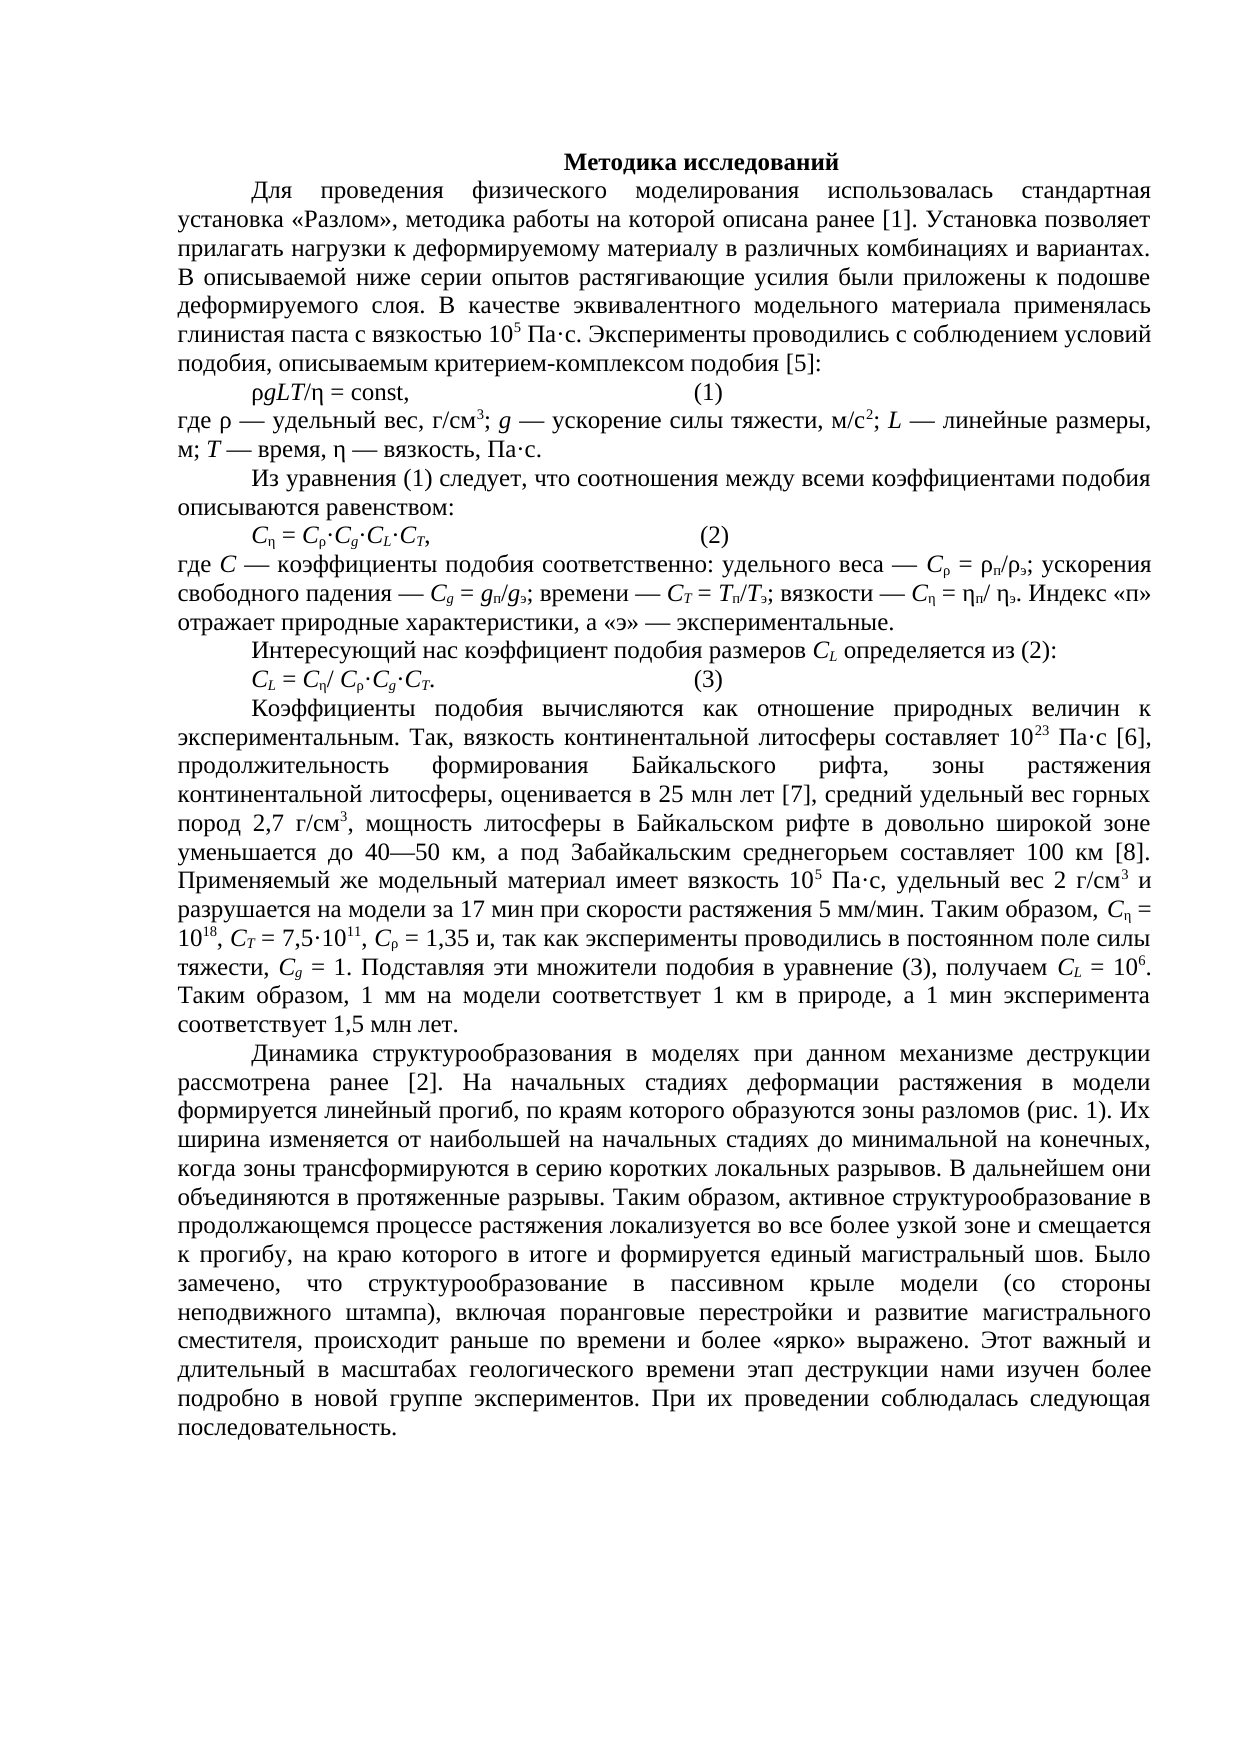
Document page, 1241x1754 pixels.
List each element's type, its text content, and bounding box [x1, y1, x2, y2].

text ρgLT/η = const, (1) [177, 377, 1152, 406]
text Методика исследований [177, 147, 1152, 176]
text Динамика структурообразования в моделях при данном механизме деструкции рассмотрена ранее [2]. На начальных стадиях деформации растяжения в модели формируется линейный прогиб, по краям которого образуются зоны разломов (рис. 1). Их ширина изменяется от наибольшей на начальных стадиях до минимальной на конечных, когда зоны трансформируются в серию коротких локальных разрывов. В дальнейшем они объединяются в протяженные разрывы. Таким образом, активное структурообразование в продолжающемся процессе растяжения локализуется во все более узкой зоне и смещается к прогибу, на краю которого в итоге и формируется единый магистральный шов. Было замечено, что структурообразование в пассивном крыле модели (со стороны неподвижного штампа), включая поранговые перестройки и развитие магистрального сместителя, происходит раньше по времени и более «ярко» выражено. Этот важный и длительный в масштабах геологического времени этап деструкции нами изучен более подробно в новой группе экспериментов. При их проведении соблюдалась следующая последовательность. [177, 1038, 1152, 1441]
text Коэффициенты подобия вычисляются как отношение природных величин к экспериментальным. Так, вязкость континентальной литосферы составляет 1023 Па·с [6], продолжительность формирования Байкальского рифта, зоны растяжения континентальной литосферы, оценивается в 25 млн лет [7], средний удельный вес горных пород 2,7 г/см3, мощность литосферы в Байкальском рифте в довольно широкой зоне уменьшается до 40—50 км, а под Забайкальским среднегорьем составляет 100 км [8]. Применяемый же модельный материал имеет вязкость 105 Па·с, удельный вес 2 г/см3 и разрушается на модели за 17 мин при скорости растяжения 5 мм/мин. Таким образом, Cη = 1018, СT = 7,5·1011, Cρ = 1,35 и, так как эксперименты проводились в постоянном поле силы тяжести, Cg = 1. Подставляя эти множители подобия в уравнение (3), получаем CL = 106. Таким образом, 1 мм на модели соответствует 1 км в природе, а 1 мин эксперимента соответствует 1,5 млн лет. [177, 693, 1152, 1038]
text Cη = Cρ·Cg·CL·СT, (2) [177, 521, 1152, 549]
text Из уравнения (1) следует, что соотношения между всеми коэффициентами подобия описываются равенством: [177, 463, 1152, 521]
text CL = Cη/ Cρ·Cg·СT. (3) [177, 664, 1152, 693]
text Интересующий нас коэффициент подобия размеров CL определяется из (2): [177, 636, 1152, 664]
text Для проведения физического моделирования использовалась стандартная установка «Разлом», методика работы на которой описана ранее [1]. Установка позволяет прилагать нагрузки к деформируемому материалу в различных комбинациях и вариантах. В описываемой ниже серии опытов растягивающие усилия были приложены к подошве деформируемого слоя. В качестве эквивалентного модельного материала применялась глинистая паста с вязкостью 105 Па·с. Эксперименты проводились с соблюдением условий подобия, описываемым критерием-комплексом подобия [5]: [177, 176, 1152, 377]
text где С — коэффициенты подобия соответственно: удельного веса — Cρ = ρп/ρэ; ускорения свободного падения — Cg = gп/gэ; времени — СT = Tп/Tэ; вязкости — Cη = ηп/ ηэ. Индекс «п» отражает природные характеристики, а «э» — экспериментальные. [177, 549, 1152, 636]
text где ρ — удельный вес, г/см3; g — ускорение силы тяжести, м/с2; L — линейные размеры, м; Т — время, η — вязкость, Па·с. [177, 406, 1152, 463]
